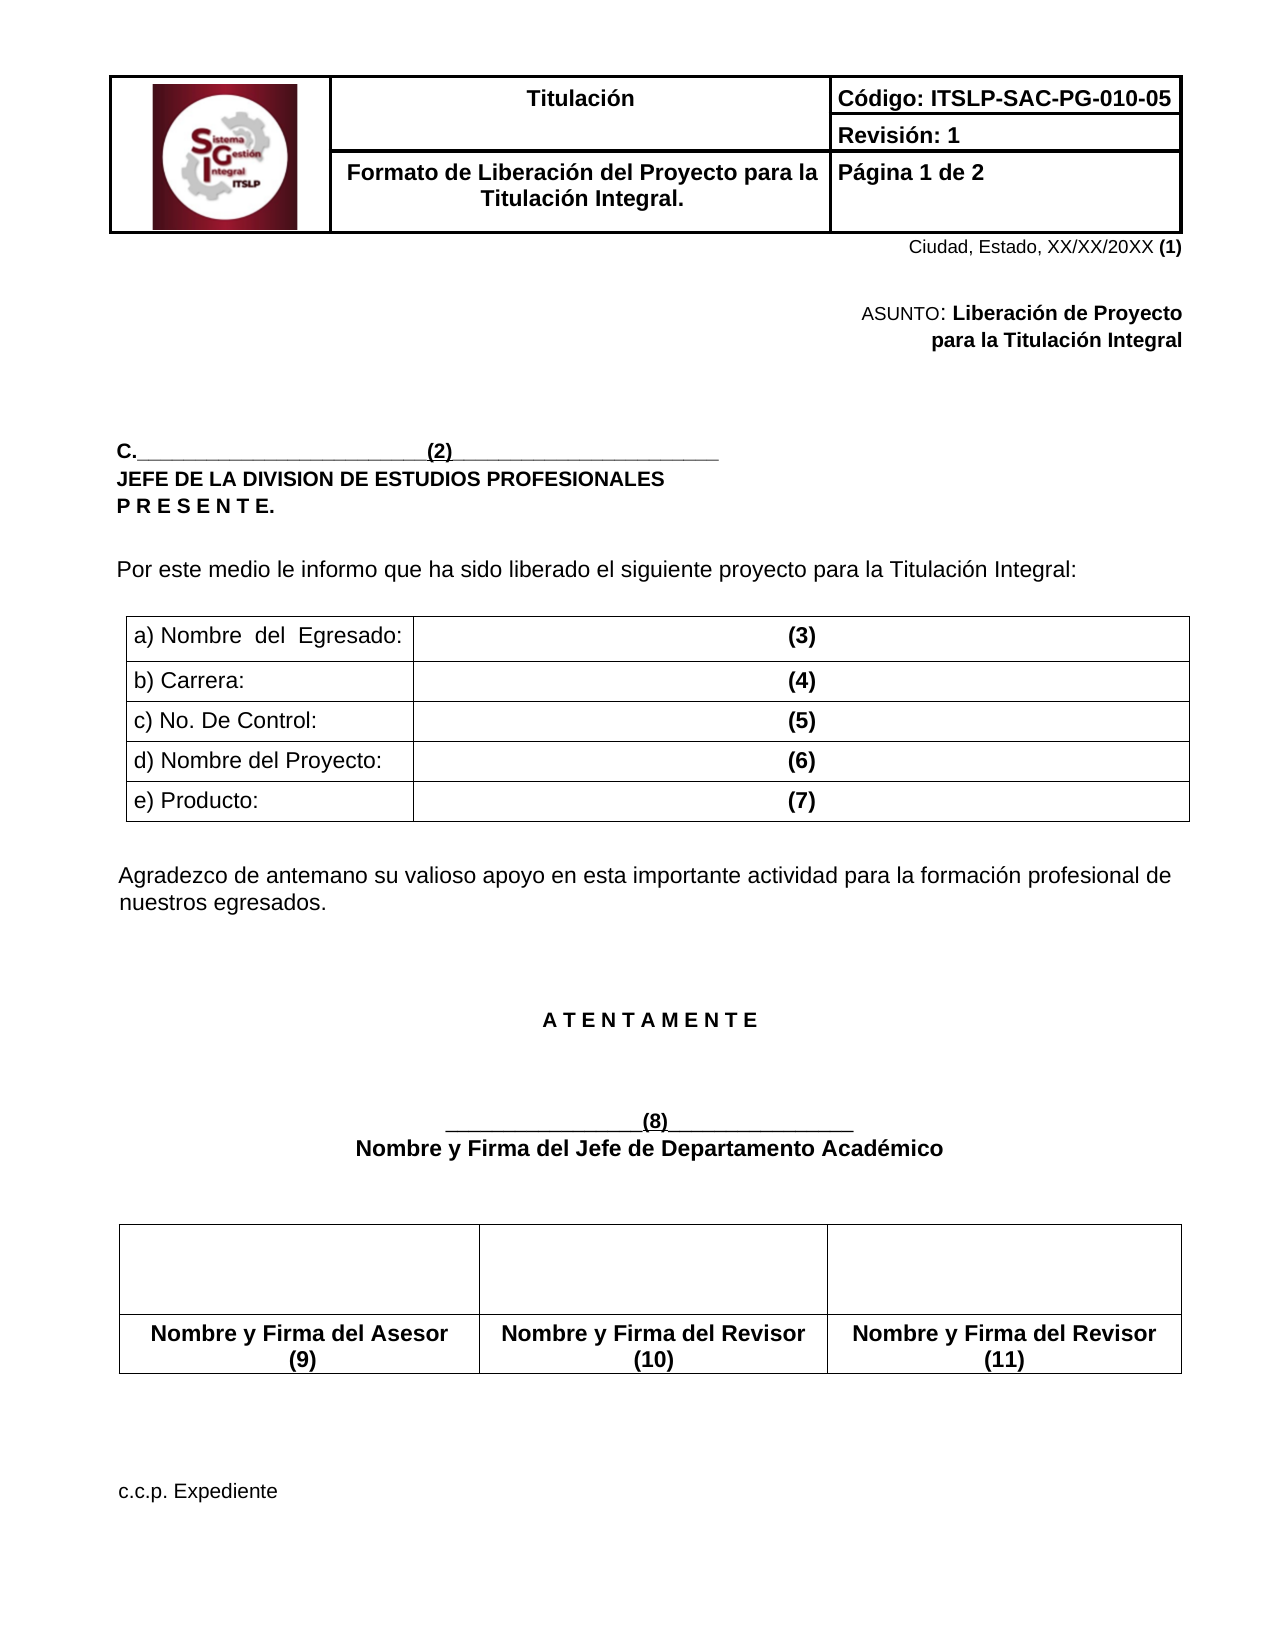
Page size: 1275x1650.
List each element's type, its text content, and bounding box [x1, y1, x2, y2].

table_cell (6) [414, 742, 1189, 781]
table_header Titulación [332, 78, 829, 149]
table_cell (5) [414, 702, 1189, 741]
text A T E N T A M E N T E [118, 1008, 1181, 1032]
table_cell Página 1 de 2 [832, 153, 1179, 231]
table_header [828, 1225, 1181, 1314]
text Ciudad, Estado, XX/XX/20XX (1) [118, 234, 1182, 258]
table_header [112, 78, 329, 231]
text para la Titulación Integral [118, 328, 1183, 352]
table_header a) Nombre del Egresado: [127, 617, 413, 661]
table_cell b) Carrera: [127, 662, 413, 701]
text JEFE DE LA DIVISION DE ESTUDIOS PROFESIONALES [116, 467, 1186, 491]
table_cell Nombre y Firma del Revisor (11) [828, 1315, 1181, 1372]
text ASUNTO: Liberación de Proyecto [118, 299, 1183, 325]
text Por este medio le informo que ha sido liberado el siguiente proyecto para la Titulación Integral: [116, 556, 1186, 582]
table_header (3) [414, 617, 1189, 661]
text C._________________________(2)_______________________ [116, 439, 1186, 463]
table_cell (7) [414, 782, 1189, 821]
table_cell (4) [414, 662, 1189, 701]
text Agradezco de antemano su valioso apoyo en esta importante actividad para la formación profesional de nuestros egresados. [118, 862, 1186, 916]
table_header [120, 1225, 479, 1314]
table_cell Nombre y Firma del Asesor (9) [120, 1315, 479, 1372]
table_cell e) Producto: [127, 782, 413, 821]
picture [152, 84, 298, 230]
table_cell Nombre y Firma del Revisor (10) [480, 1315, 827, 1372]
table_header [480, 1225, 827, 1314]
text P R E S E N T E. [116, 494, 1186, 518]
text _________________(8)________________ [118, 1109, 1181, 1133]
subtitle Nombre y Firma del Jefe de Departamento Académico [118, 1135, 1181, 1161]
table_cell c) No. De Control: [127, 702, 413, 741]
table_cell Revisión: 1 [832, 115, 1179, 149]
table_header Código: ITSLP-SAC-PG-010-05 [832, 78, 1179, 112]
table_cell Formato de Liberación del Proyecto para la Titulación Integral. [332, 153, 829, 231]
table_cell d) Nombre del Proyecto: [127, 742, 413, 781]
text c.c.p. Expediente [118, 1479, 1186, 1503]
